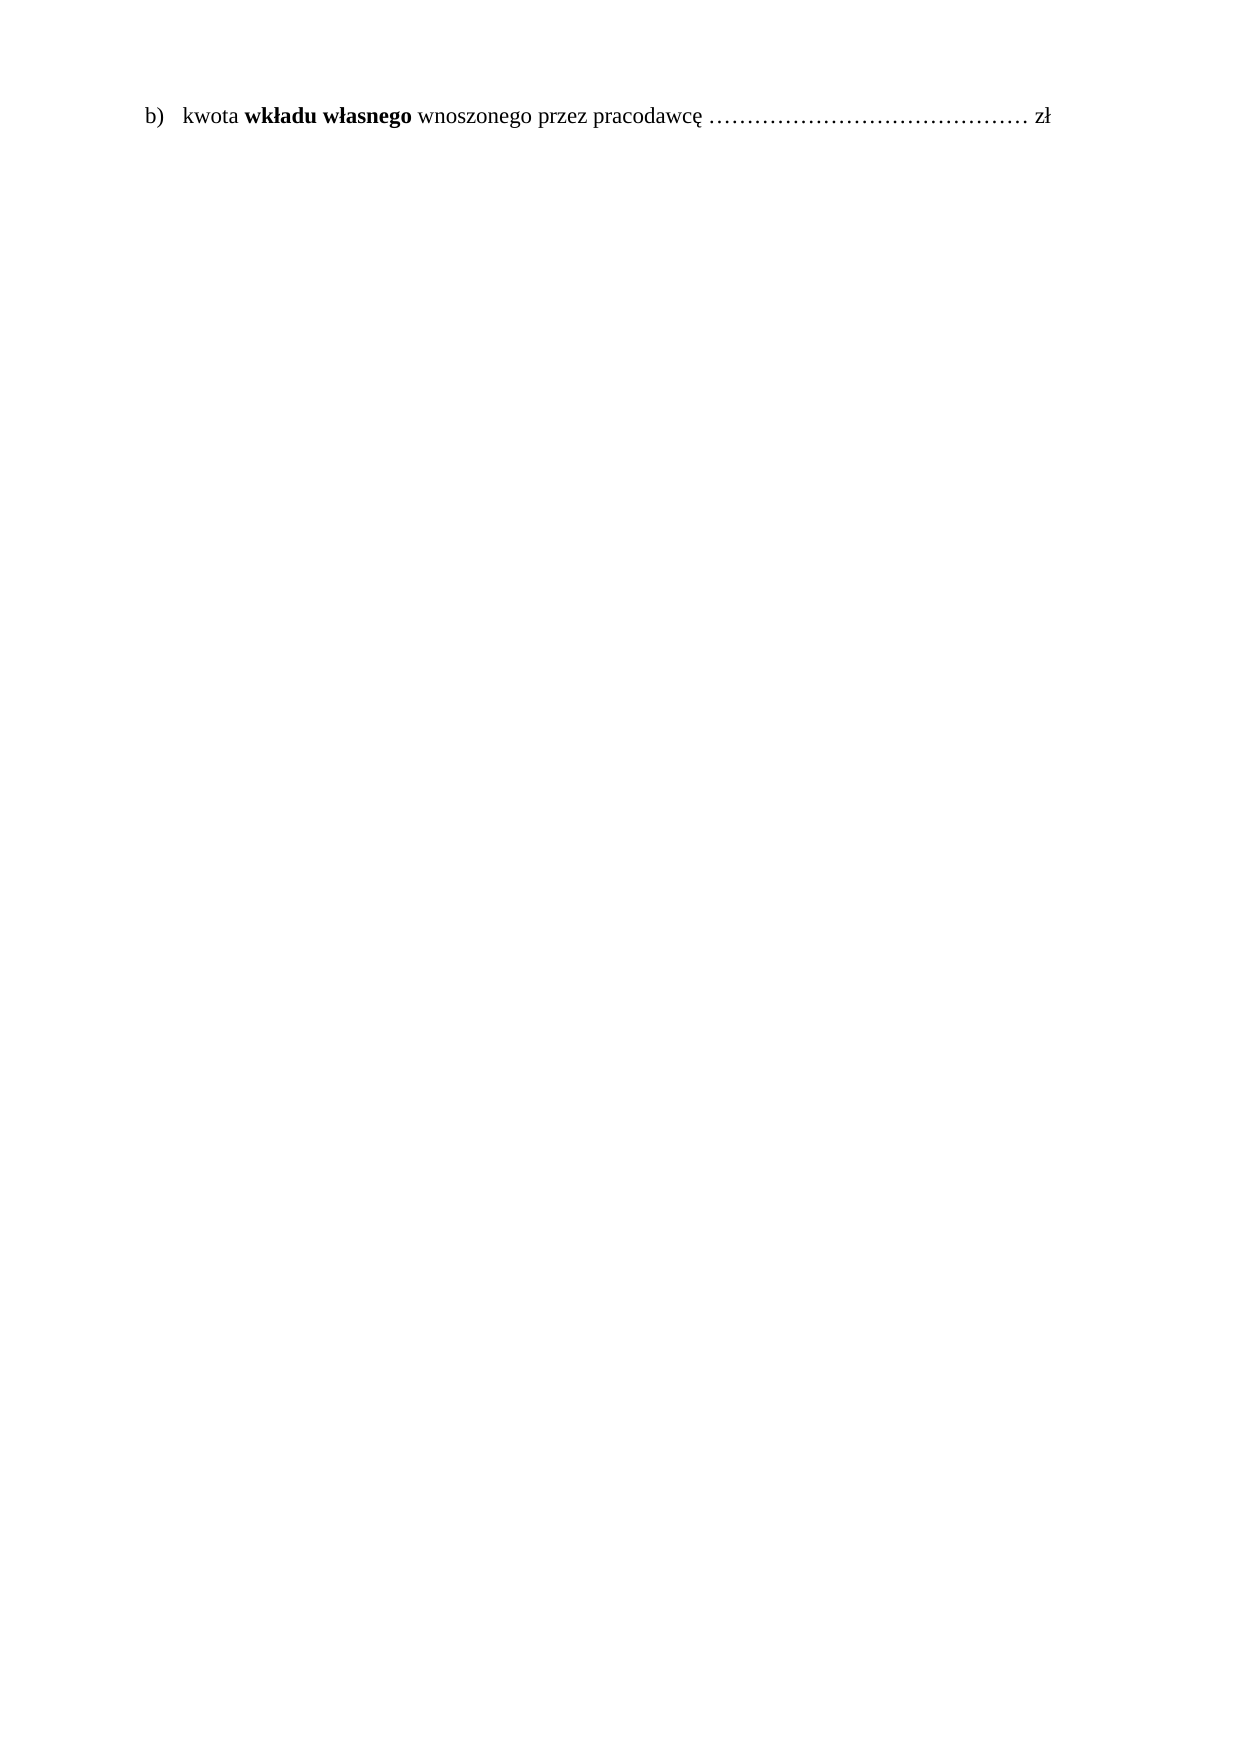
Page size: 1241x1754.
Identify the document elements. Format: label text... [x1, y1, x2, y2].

list kwota wkładu własnego wnoszonego przez pracodawcę …………………………………… zł [145, 102, 1165, 128]
